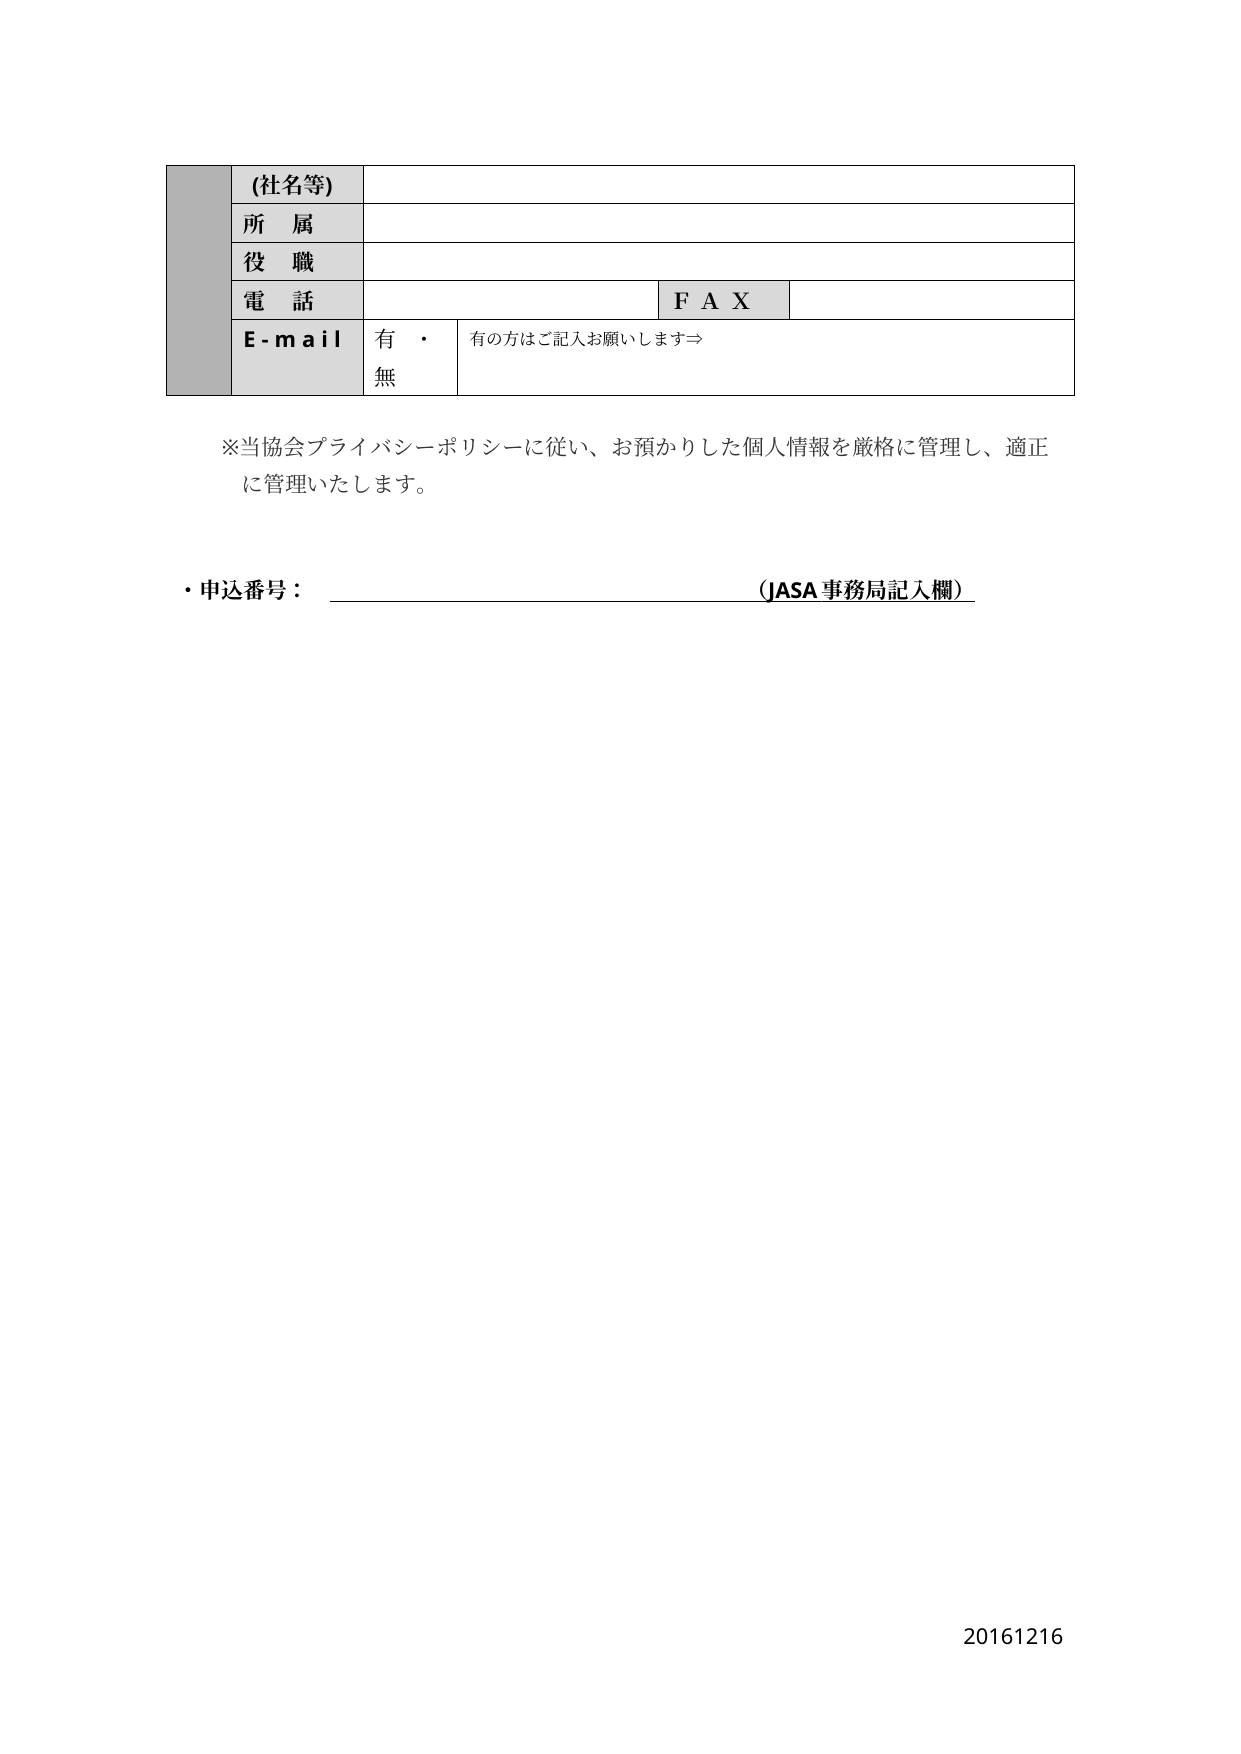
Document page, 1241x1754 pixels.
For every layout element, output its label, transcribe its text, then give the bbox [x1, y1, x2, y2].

table_cell [364, 166, 1074, 203]
table_cell [364, 204, 1074, 242]
table_cell 有・無 [364, 320, 457, 395]
table_cell 役職 [232, 243, 363, 280]
table_cell E-mail [232, 320, 363, 395]
table_cell [364, 281, 658, 319]
text ・申込番号： （JASA事務局記入欄） [177, 571, 1052, 608]
table_cell ＦＡＸ [659, 281, 789, 319]
table_cell [364, 243, 1074, 280]
text ※当協会プライバシーポリシーに従い、お預かりした個人情報を厳格に管理し、適正に管理いたします。 [221, 427, 1063, 502]
table_cell 有の方はご記入お願いします⇒ [458, 320, 1074, 395]
table_cell 組織名 (社名等) [232, 166, 363, 203]
table_cell 所属 [232, 204, 363, 242]
table_cell [790, 281, 1074, 319]
table_cell 電話 [232, 281, 363, 319]
